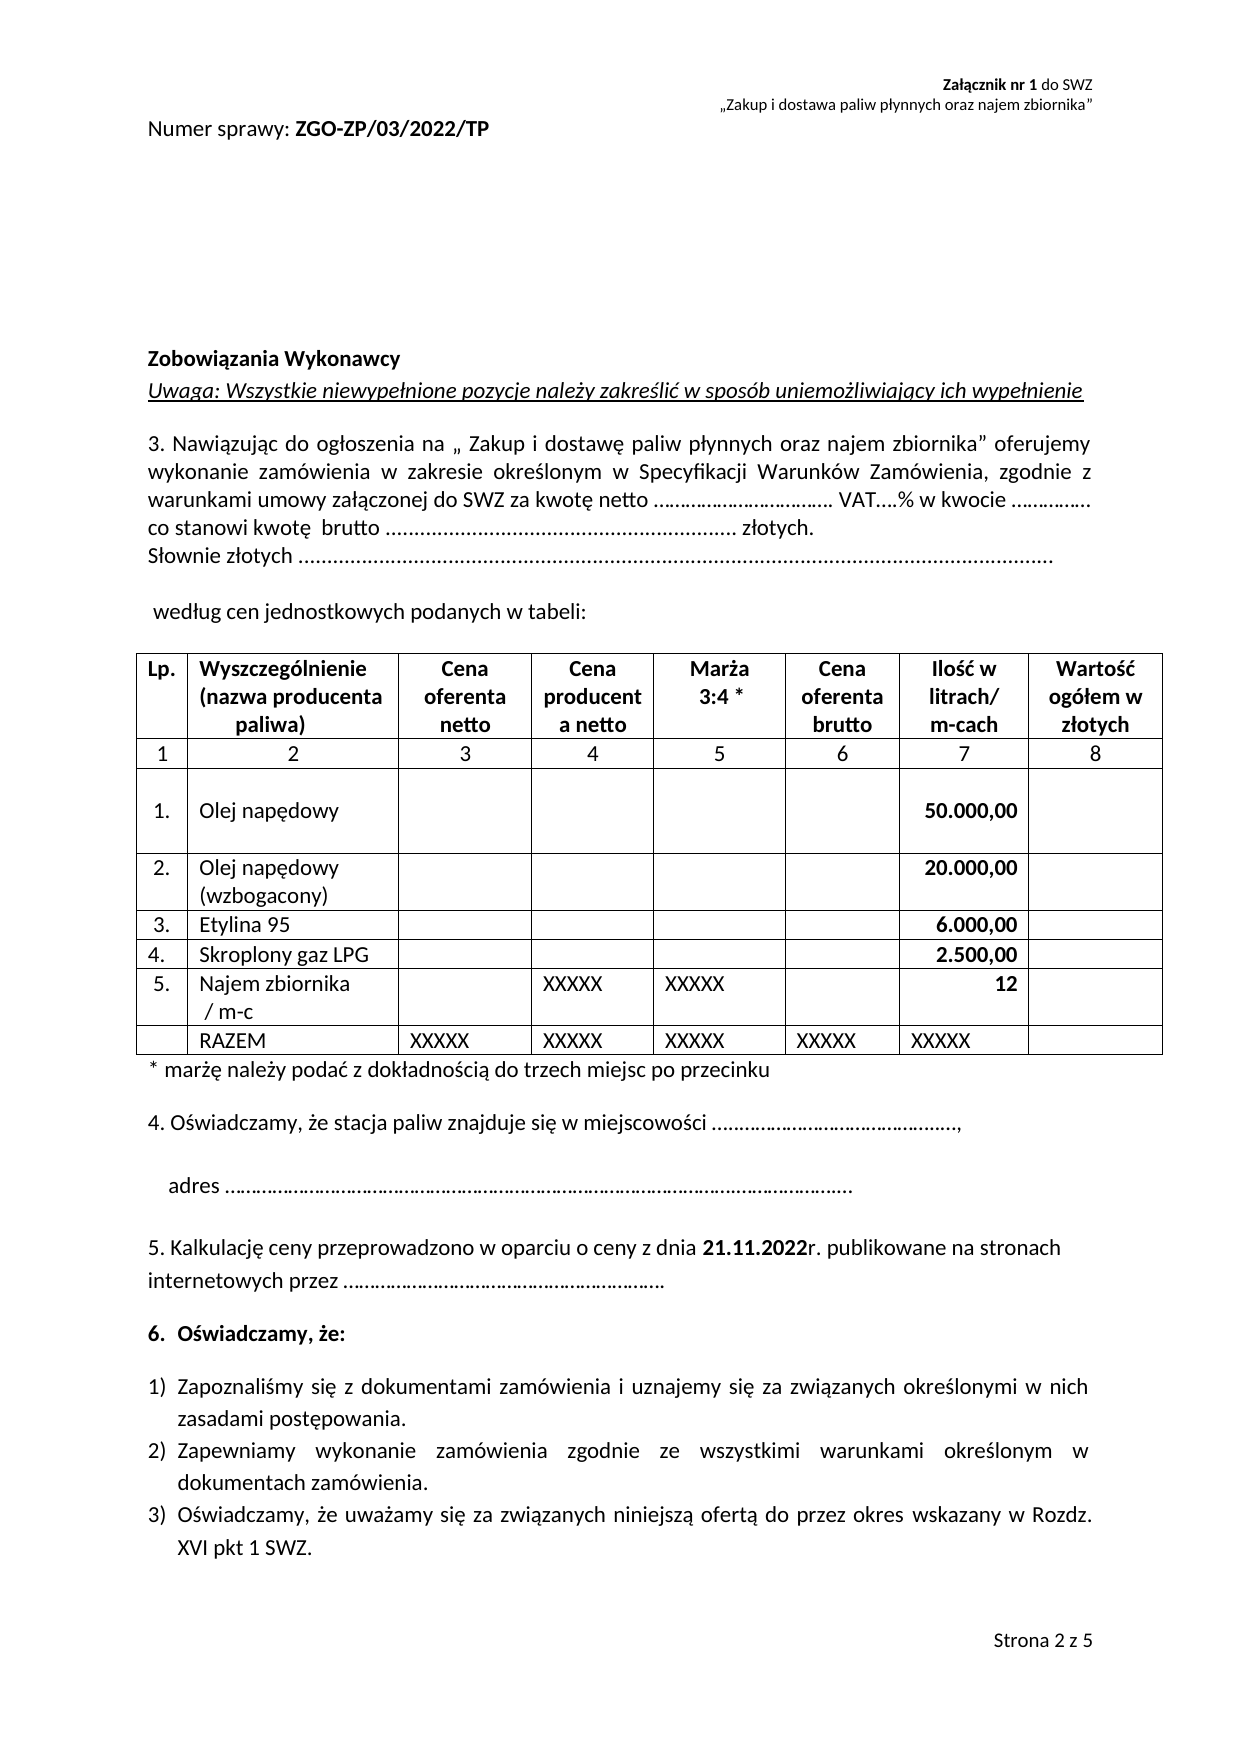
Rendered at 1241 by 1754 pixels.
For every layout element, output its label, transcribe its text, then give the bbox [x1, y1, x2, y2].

table_cell 20.000,00 [900, 854, 1028, 909]
text 4. Oświadczamy, że stacja paliw znajduje się w miejscowości …..………………………………..…, [148, 1108, 1093, 1136]
table_cell XXXXX [532, 969, 653, 1025]
table_cell [786, 854, 899, 909]
table_cell Olej napędowy (wzbogacony) [188, 854, 398, 909]
table_cell [1029, 854, 1162, 909]
table_cell Etylina 95 [188, 911, 398, 939]
table_cell 8 [1029, 739, 1162, 767]
text 3. Nawiązując do ogłoszenia na „ Zakup i dostawę paliw płynnych oraz najem zbiornika” oferujemy wykonanie zamówienia w zakresie określonym w Specyfikacji Warunków Zamówienia, zgodnie z warunkami umowy załączonej do SWZ za kwotę netto ……………………………. VAT….% w kwocie …………… co stanowi kwotę brutto ............................................................. złotych. [148, 429, 1093, 541]
table_cell XXXXX [532, 1026, 653, 1054]
table_cell 2 [188, 739, 398, 767]
table_cell Najem zbiornika / m-c [188, 969, 398, 1025]
table_cell [654, 769, 785, 852]
text według cen jednostkowych podanych w tabeli: [148, 597, 1093, 625]
table_cell 7 [900, 739, 1028, 767]
table_cell 2. [137, 854, 187, 909]
list Zapewniamy wykonanie zamówienia zgodnie ze wszystkimi warunkami określonym w dokumentach zamówienia. [148, 1436, 1090, 1496]
text Zobowiązania Wykonawcy Uwaga: Wszystkie niewypełnione pozycje należy zakreślić w sposób uniemożliwiający ich wypełnienie [148, 344, 1093, 404]
table_cell [399, 769, 531, 852]
subtitle Oświadczamy, że: [148, 1319, 1093, 1347]
table_cell 4. [137, 940, 187, 968]
text Słownie złotych ................................................................................................................................... [148, 541, 1093, 569]
table_cell [1029, 969, 1162, 1025]
table_cell [532, 854, 653, 909]
list Oświadczamy, że uważamy się za związanych niniejszą ofertą do przez okres wskazany w Rozdz. XVI pkt 1 SWZ. [148, 1501, 1093, 1561]
table_header Cena producenta netto [532, 654, 653, 738]
table_cell 3. [137, 911, 187, 939]
table_cell [786, 940, 899, 968]
table_cell XXXXX [654, 1026, 785, 1054]
table_cell [532, 911, 653, 939]
table_cell 6.000,00 [900, 911, 1028, 939]
table_cell [532, 769, 653, 852]
table_cell [654, 911, 785, 939]
table_cell [399, 940, 531, 968]
table_header Wartość ogółem w złotych [1029, 654, 1162, 738]
table_cell 3 [399, 739, 531, 767]
text * marżę należy podać z dokładnością do trzech miejsc po przecinku [148, 1055, 1093, 1083]
table_cell 5 [654, 739, 785, 767]
table_cell [1029, 911, 1162, 939]
table_cell XXXXX [399, 1026, 531, 1054]
table_cell 1 [137, 739, 187, 767]
table_header Cena oferenta brutto [786, 654, 899, 738]
table_cell RAZEM [188, 1026, 398, 1054]
table_cell [532, 940, 653, 968]
table_cell XXXXX [900, 1026, 1028, 1054]
table_cell 6 [786, 739, 899, 767]
list Zapoznaliśmy się z dokumentami zamówienia i uznajemy się za związanych określonymi w nich zasadami postępowania. [148, 1372, 1090, 1432]
table_cell 4 [532, 739, 653, 767]
table_cell 50.000,00 [900, 769, 1028, 852]
table_header Marża 3:4 * [654, 654, 785, 738]
table_cell [137, 1026, 187, 1054]
table_header Ilość w litrach/ m-cach [900, 654, 1028, 738]
text adres …………………………………………………………………………………….……………….… [148, 1171, 1093, 1199]
table_cell [399, 969, 531, 1025]
table_header Wyszczególnienie (nazwa producenta paliwa) [188, 654, 398, 738]
table_cell [654, 854, 785, 909]
table_cell 5. [137, 969, 187, 1025]
table_header Cena oferenta netto [399, 654, 531, 738]
table_cell [1029, 769, 1162, 852]
table_cell [786, 769, 899, 852]
table_cell [399, 854, 531, 909]
table_cell [399, 911, 531, 939]
table_cell [654, 940, 785, 968]
table_cell 12 [900, 969, 1028, 1025]
table_cell XXXXX [654, 969, 785, 1025]
table_header Lp. [137, 654, 187, 738]
text 5. Kalkulację ceny przeprowadzono w oparciu o ceny z dnia 21.11.2022r. publikowane na stronach internetowych przez ……………………………………………………. [148, 1233, 1093, 1294]
table_cell XXXXX [786, 1026, 899, 1054]
table_cell Olej napędowy [188, 769, 398, 852]
table_cell [786, 969, 899, 1025]
table_cell 2.500,00 [900, 940, 1028, 968]
table_cell Skroplony gaz LPG [188, 940, 398, 968]
table_cell [786, 911, 899, 939]
table_cell [1029, 940, 1162, 968]
table_cell [1029, 1026, 1162, 1054]
table_cell 1. [137, 769, 187, 852]
